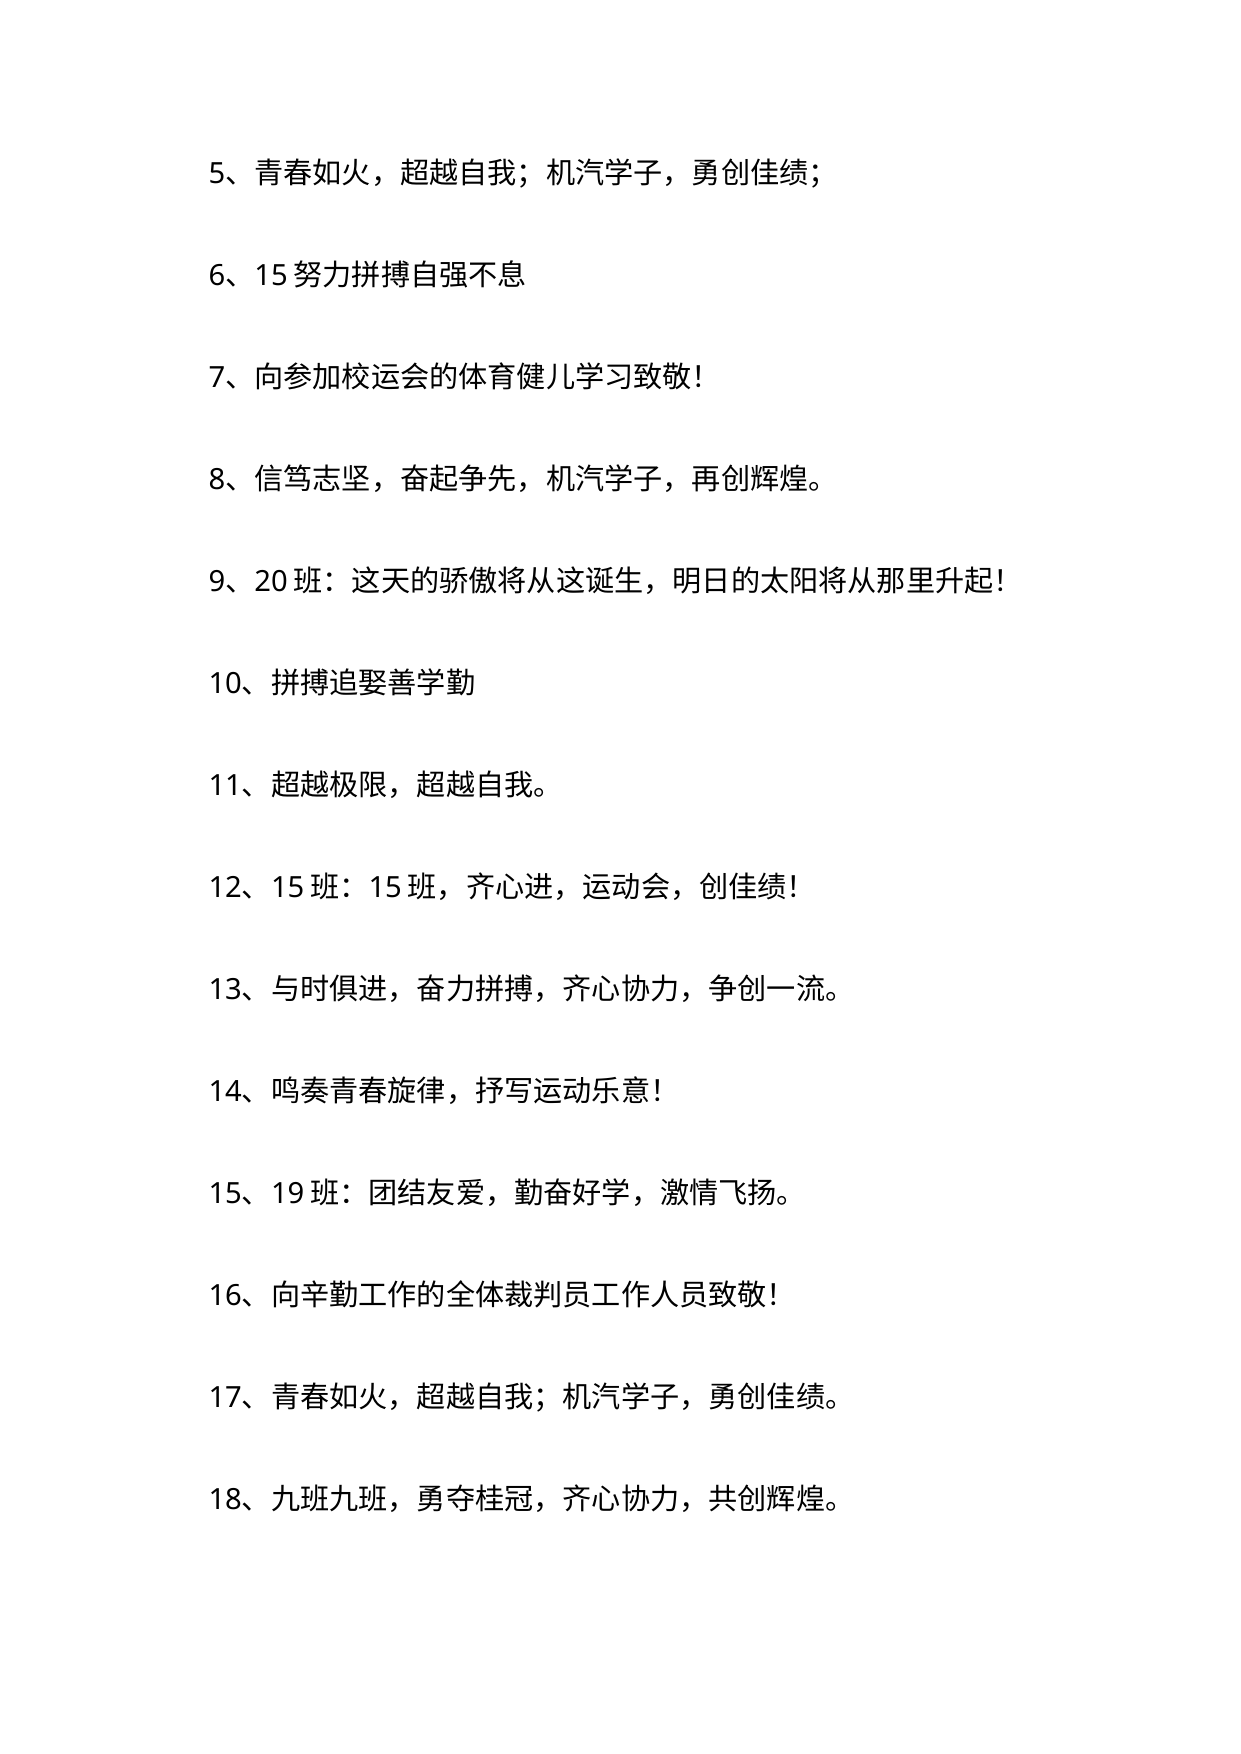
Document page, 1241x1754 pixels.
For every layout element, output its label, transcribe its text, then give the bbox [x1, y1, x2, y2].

text 7、向参加校运会的体育健儿学习致敬！ [150, 354, 1090, 396]
text 14、鸣奏青春旋律，抒写运动乐意！ [150, 1068, 1090, 1110]
text 13、与时俱进，奋力拼搏，齐心协力，争创一流。 [150, 966, 1090, 1008]
text 8、信笃志坚，奋起争先，机汽学子，再创辉煌。 [150, 456, 1090, 498]
text 5、青春如火，超越自我；机汽学子，勇创佳绩； [150, 150, 1090, 192]
text 16、向辛勤工作的全体裁判员工作人员致敬！ [150, 1272, 1090, 1314]
text 6、15努力拼搏自强不息 [150, 252, 1090, 294]
text 18、九班九班，勇夺桂冠，齐心协力，共创辉煌。 [150, 1476, 1090, 1518]
text 10、拼搏追娶善学勤 [150, 660, 1090, 702]
text 11、超越极限，超越自我。 [150, 762, 1090, 804]
text 9、20班：这天的骄傲将从这诞生，明日的太阳将从那里升起！ [150, 558, 1090, 600]
text 17、青春如火，超越自我；机汽学子，勇创佳绩。 [150, 1374, 1090, 1416]
text 12、15班：15班，齐心进，运动会，创佳绩！ [150, 864, 1090, 906]
text 15、19班：团结友爱，勤奋好学，激情飞扬。 [150, 1170, 1090, 1212]
